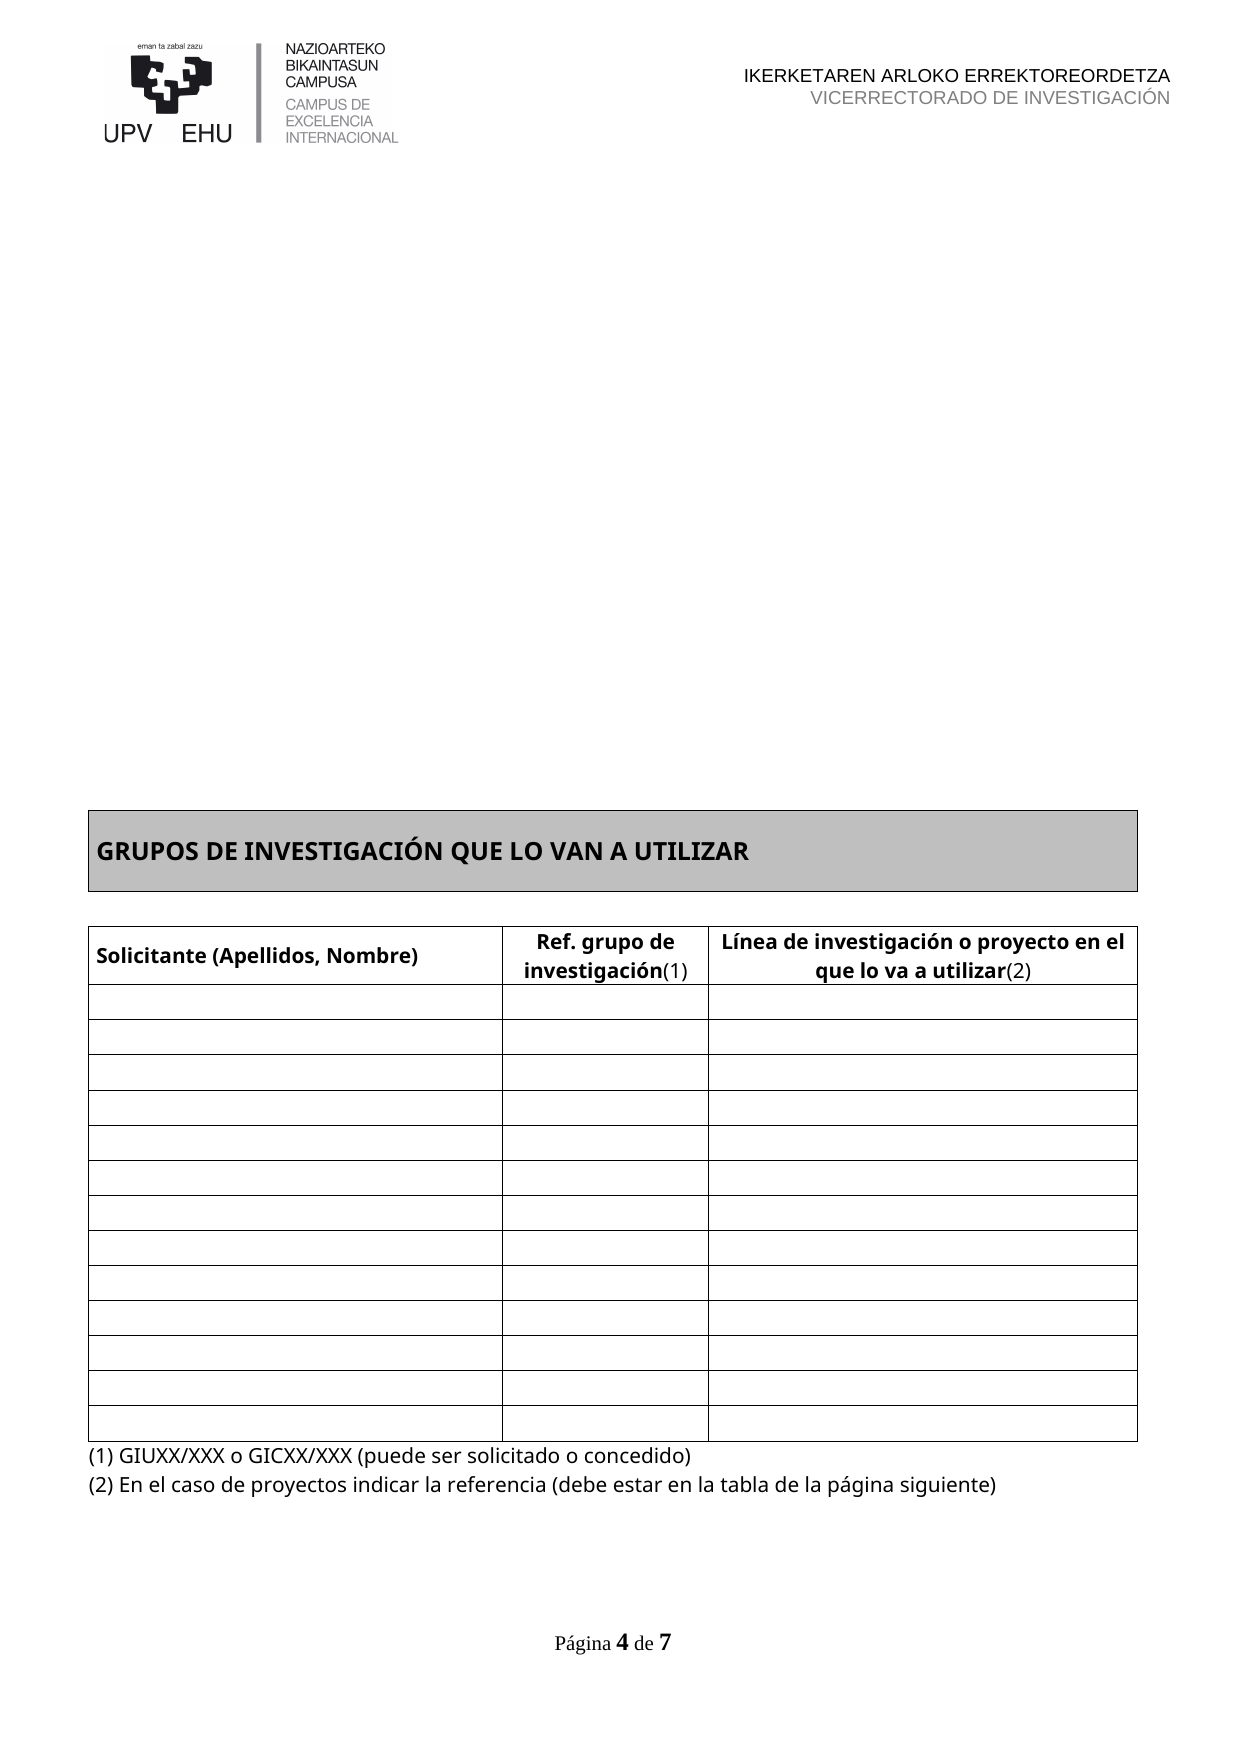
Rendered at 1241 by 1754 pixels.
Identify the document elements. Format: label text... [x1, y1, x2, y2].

table_cell [709, 1161, 1137, 1195]
table_cell [89, 1055, 502, 1089]
table_cell [89, 1336, 502, 1370]
text (2) En el caso de proyectos indicar la referencia (debe estar en la tabla de la página siguiente) [89, 1470, 1137, 1498]
table_cell [89, 1406, 502, 1441]
picture [104, 43, 399, 143]
table_cell [503, 1055, 708, 1089]
table_cell [503, 1091, 708, 1124]
table_cell [709, 1020, 1137, 1054]
table_cell [89, 1091, 502, 1124]
table_header Solicitante (Apellidos, Nombre) [89, 927, 502, 984]
table_cell [503, 1371, 708, 1405]
table_cell [709, 1231, 1137, 1265]
table_cell [709, 1266, 1137, 1300]
table_cell [709, 1336, 1137, 1370]
table_cell [89, 1196, 502, 1230]
table_cell [503, 1020, 708, 1054]
table_cell [709, 1091, 1137, 1124]
table_cell [709, 1371, 1137, 1405]
table_cell [503, 1406, 708, 1441]
table_cell [89, 1161, 502, 1195]
table_cell [503, 1196, 708, 1230]
table_cell [503, 1336, 708, 1370]
table_cell [503, 1231, 708, 1265]
table_cell [89, 1371, 502, 1405]
table_cell [89, 1231, 502, 1265]
table_cell [503, 1161, 708, 1195]
table_cell [89, 985, 502, 1019]
table_cell [503, 1301, 708, 1335]
table_cell [709, 1055, 1137, 1089]
table_cell [503, 1266, 708, 1300]
table_cell [89, 1126, 502, 1160]
table_cell [709, 985, 1137, 1019]
table_cell [89, 1020, 502, 1054]
table_cell [89, 1301, 502, 1335]
table_cell [709, 1301, 1137, 1335]
table_cell [709, 1126, 1137, 1160]
table_header Línea de investigación o proyecto en el que lo va a utilizar(2) [709, 927, 1137, 984]
table_cell [709, 1196, 1137, 1230]
table_header GRUPOS DE INVESTIGACIÓN QUE LO VAN A UTILIZAR [89, 811, 1137, 891]
text (1) GIUXX/XXX o GICXX/XXX (puede ser solicitado o concedido) [89, 1442, 1137, 1470]
table_cell [89, 1266, 502, 1300]
table_cell [709, 1406, 1137, 1441]
table_cell [503, 1126, 708, 1160]
table_cell [503, 985, 708, 1019]
table_header Ref. grupo de investigación(1) [503, 927, 708, 984]
